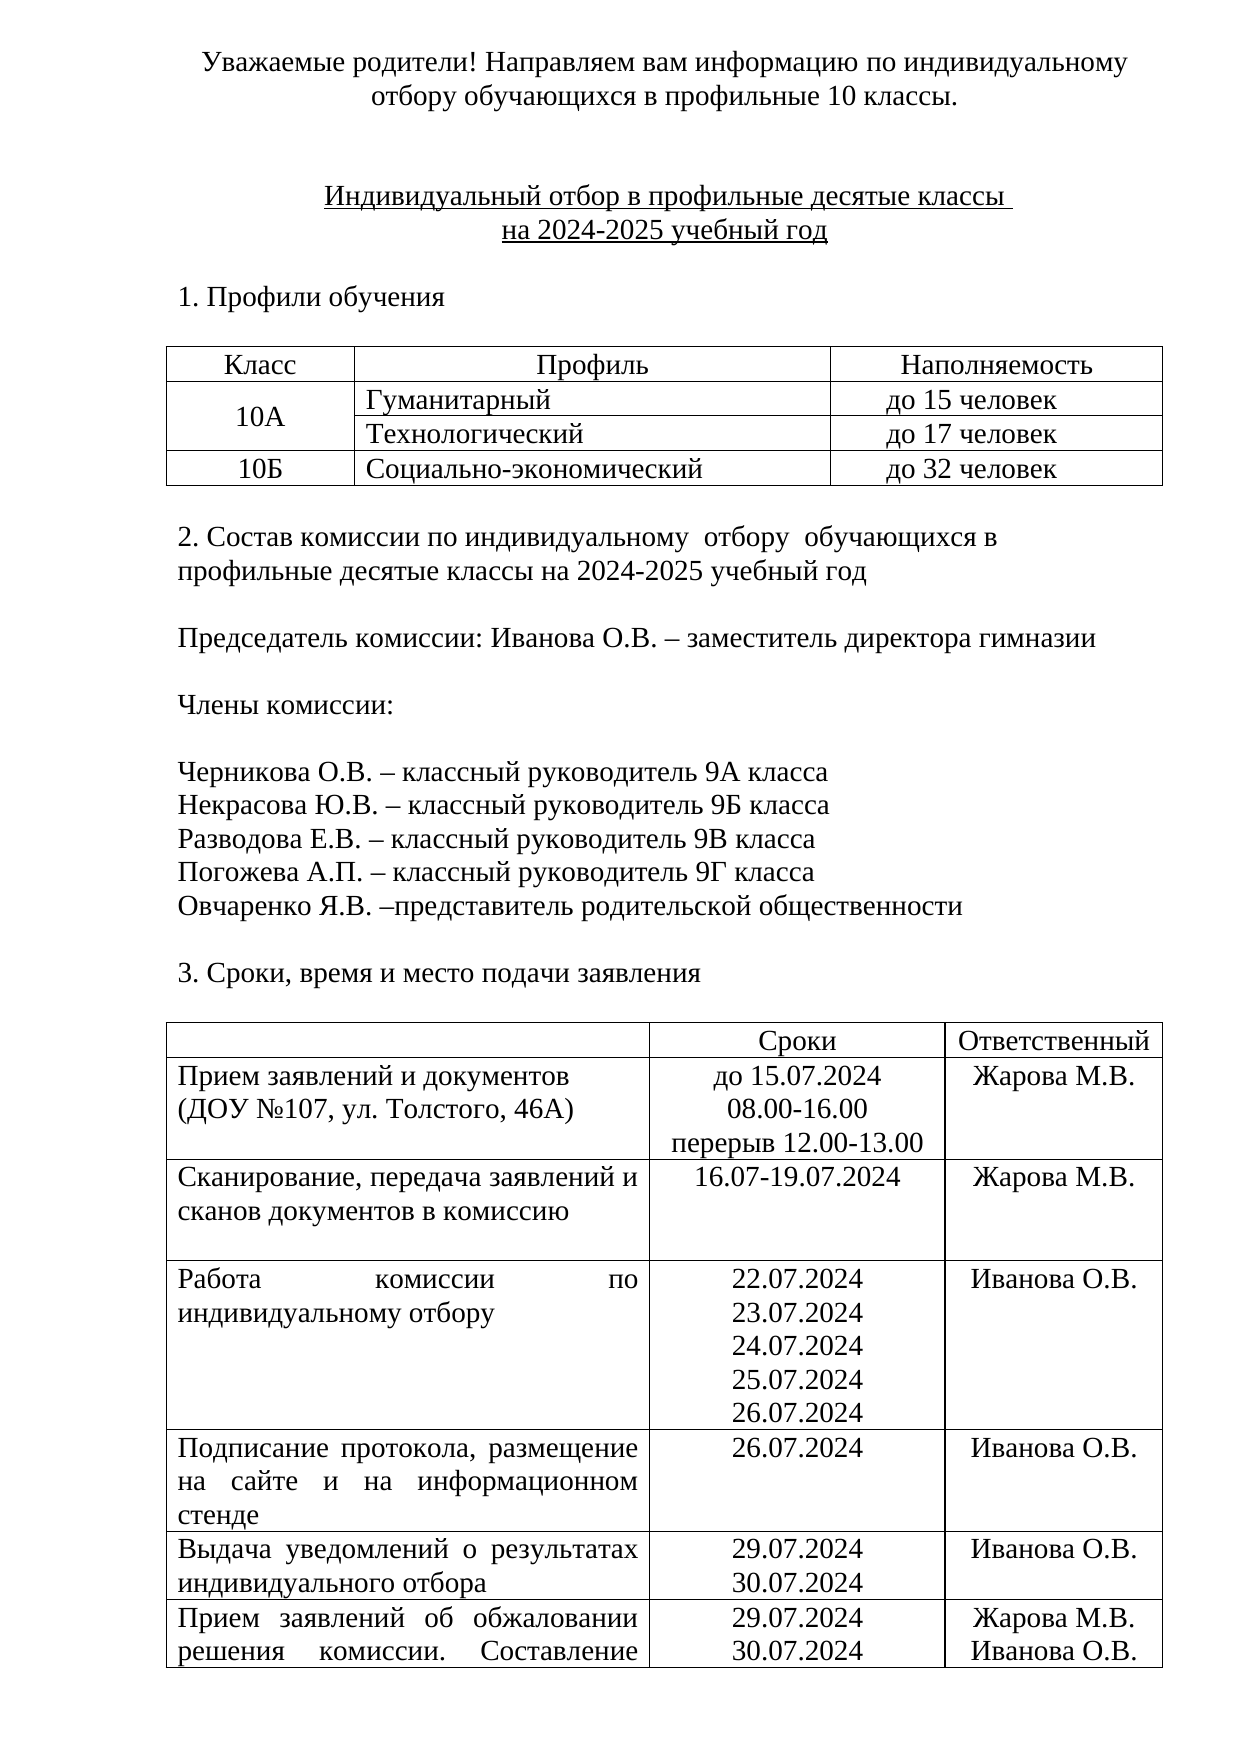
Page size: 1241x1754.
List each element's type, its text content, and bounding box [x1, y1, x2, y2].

table_header Класс [167, 347, 354, 381]
text на 2024-2025 учебный год [177, 212, 1152, 246]
text Члены комиссии: [177, 687, 1152, 720]
text Индивидуальный отбор в профильные десятые классы [177, 178, 1152, 212]
text Разводова Е.В. – классный руководитель 9В класса [177, 821, 1152, 854]
table_cell Жарова М.В. [946, 1058, 1162, 1158]
text Овчаренко Я.В. –представитель родительской общественности [177, 888, 1152, 922]
table_header Ответственный [946, 1023, 1162, 1057]
table_header Сроки [650, 1023, 944, 1057]
table_cell до 15 человек [831, 382, 1162, 415]
table_cell Работа комиссии по индивидуальному отбору [167, 1261, 649, 1429]
table_cell Жарова М.В. [946, 1160, 1162, 1260]
table_cell Выдача уведомлений о результатах индивидуального отбора [167, 1532, 649, 1599]
table_cell Иванова О.В. [946, 1261, 1162, 1429]
text Погожева А.П. – классный руководитель 9Г класса [177, 854, 1152, 888]
table_cell до 17 человек [831, 416, 1162, 450]
text Некрасова Ю.В. – классный руководитель 9Б класса [177, 787, 1152, 821]
text 1. Профили обучения [177, 279, 1152, 313]
table_cell Социально-экономический [355, 451, 830, 484]
table_header Наполняемость [831, 347, 1162, 381]
table_cell Иванова О.В. [946, 1532, 1162, 1599]
table_cell 29.07.2024 30.07.2024 [650, 1532, 944, 1599]
table_cell 16.07-19.07.2024 [650, 1160, 944, 1260]
table_cell 10А [167, 382, 354, 450]
text Председатель комиссии: Иванова О.В. – заместитель директора гимназии [177, 620, 1152, 653]
table_cell Иванова О.В. [946, 1430, 1162, 1531]
text Уважаемые родители! Направляем вам информацию по индивидуальному отбору обучающихся в профильные 10 классы. [177, 44, 1152, 111]
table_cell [167, 1600, 649, 1667]
table_cell до 32 человек [831, 451, 1162, 484]
table_cell Гуманитарный [355, 382, 830, 415]
text Черникова О.В. – классный руководитель 9А класса [177, 754, 1152, 787]
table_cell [650, 1600, 944, 1667]
table_cell Прием заявлений и документов (ДОУ №107, ул. Толстого, 46А) [167, 1058, 649, 1158]
table_cell 22.07.2024 23.07.2024 24.07.2024 25.07.2024 26.07.2024 [650, 1261, 944, 1429]
table_cell Подписание протокола, размещение на сайте и на информационном стенде [167, 1430, 649, 1531]
table_cell до 15.07.2024 08.00-16.00 перерыв 12.00-13.00 [650, 1058, 944, 1158]
table_cell 26.07.2024 [650, 1430, 944, 1531]
text 3. Сроки, время и место подачи заявления [177, 955, 1152, 989]
table_cell Сканирование, передача заявлений и сканов документов в комиссию [167, 1160, 649, 1260]
text 2. Состав комиссии по индивидуальному отбору обучающихся в профильные десятые классы на 2024-2025 учебный год [177, 519, 1152, 586]
table_header [167, 1023, 649, 1057]
table_header Профиль [355, 347, 830, 381]
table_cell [946, 1600, 1162, 1667]
table_cell 10Б [167, 451, 354, 484]
table_cell Технологический [355, 416, 830, 450]
